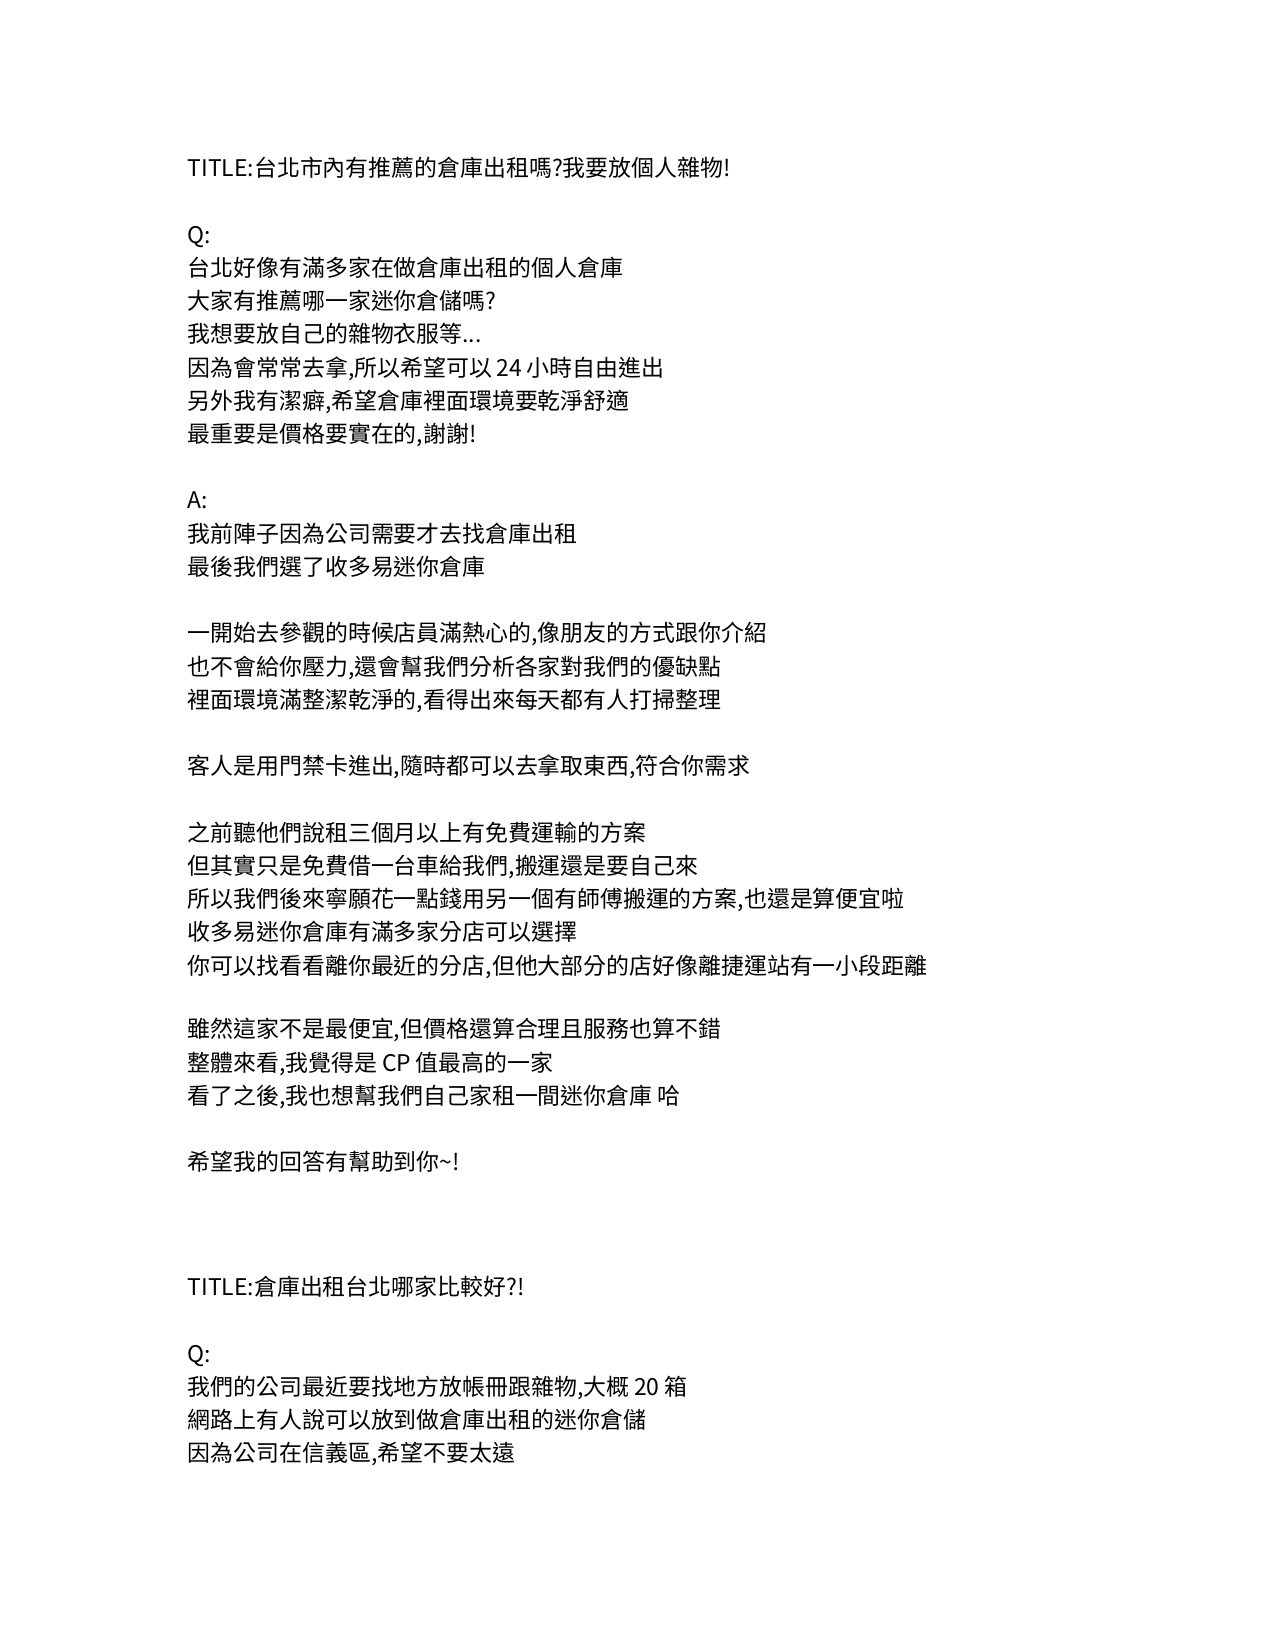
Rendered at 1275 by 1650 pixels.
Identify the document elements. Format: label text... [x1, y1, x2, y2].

text 另外我有潔癖,希望倉庫裡面環境要乾淨舒適 [187, 383, 1087, 416]
text 因為會常常去拿,所以希望可以24小時自由進出 [187, 349, 1087, 383]
text 也不會給你壓力,還會幫我們分析各家對我們的優缺點 [187, 648, 1087, 682]
text 整體來看,我覺得是CP值最高的一家 [187, 1044, 1087, 1078]
text 你可以找看看離你最近的分店,但他大部分的店好像離捷運站有一小段距離 [187, 947, 1087, 981]
text 收多易迷你倉庫有滿多家分店可以選擇 [187, 914, 1087, 947]
text 之前聽他們說租三個月以上有免費運輸的方案 [187, 814, 1087, 848]
text 所以我們後來寧願花一點錢用另一個有師傅搬運的方案,也還是算便宜啦 [187, 881, 1087, 914]
text 我們的公司最近要找地方放帳冊跟雜物,大概20箱 [187, 1369, 1087, 1402]
text 最重要是價格要實在的,謝謝! [187, 416, 1087, 449]
text A: [187, 482, 1087, 516]
text Q: [187, 1335, 1087, 1369]
text 大家有推薦哪一家迷你倉儲嗎? [187, 283, 1087, 316]
text TITLE:倉庫出租台北哪家比較好?! [187, 1269, 1087, 1302]
text 裡面環境滿整潔乾淨的,看得出來每天都有人打掃整理 [187, 682, 1087, 715]
text 看了之後,我也想幫我們自己家租一間迷你倉庫 哈 [187, 1078, 1087, 1111]
text 雖然這家不是最便宜,但價格還算合理且服務也算不錯 [187, 1011, 1087, 1044]
text 我前陣子因為公司需要才去找倉庫出租 [187, 516, 1087, 549]
text 網路上有人說可以放到做倉庫出租的迷你倉儲 [187, 1402, 1087, 1435]
text 客人是用門禁卡進出,隨時都可以去拿取東西,符合你需求 [187, 748, 1087, 781]
text Q: [187, 216, 1087, 250]
text 我想要放自己的雜物衣服等... [187, 316, 1087, 349]
text 一開始去參觀的時候店員滿熱心的,像朋友的方式跟你介紹 [187, 615, 1087, 648]
text 但其實只是免費借一台車給我們,搬運還是要自己來 [187, 848, 1087, 881]
text 最後我們選了收多易迷你倉庫 [187, 549, 1087, 582]
text 希望我的回答有幫助到你~! [187, 1144, 1087, 1177]
text 台北好像有滿多家在做倉庫出租的個人倉庫 [187, 250, 1087, 283]
text 因為公司在信義區,希望不要太遠 [187, 1435, 1087, 1468]
text TITLE:台北市內有推薦的倉庫出租嗎?我要放個人雜物! [187, 150, 1087, 183]
